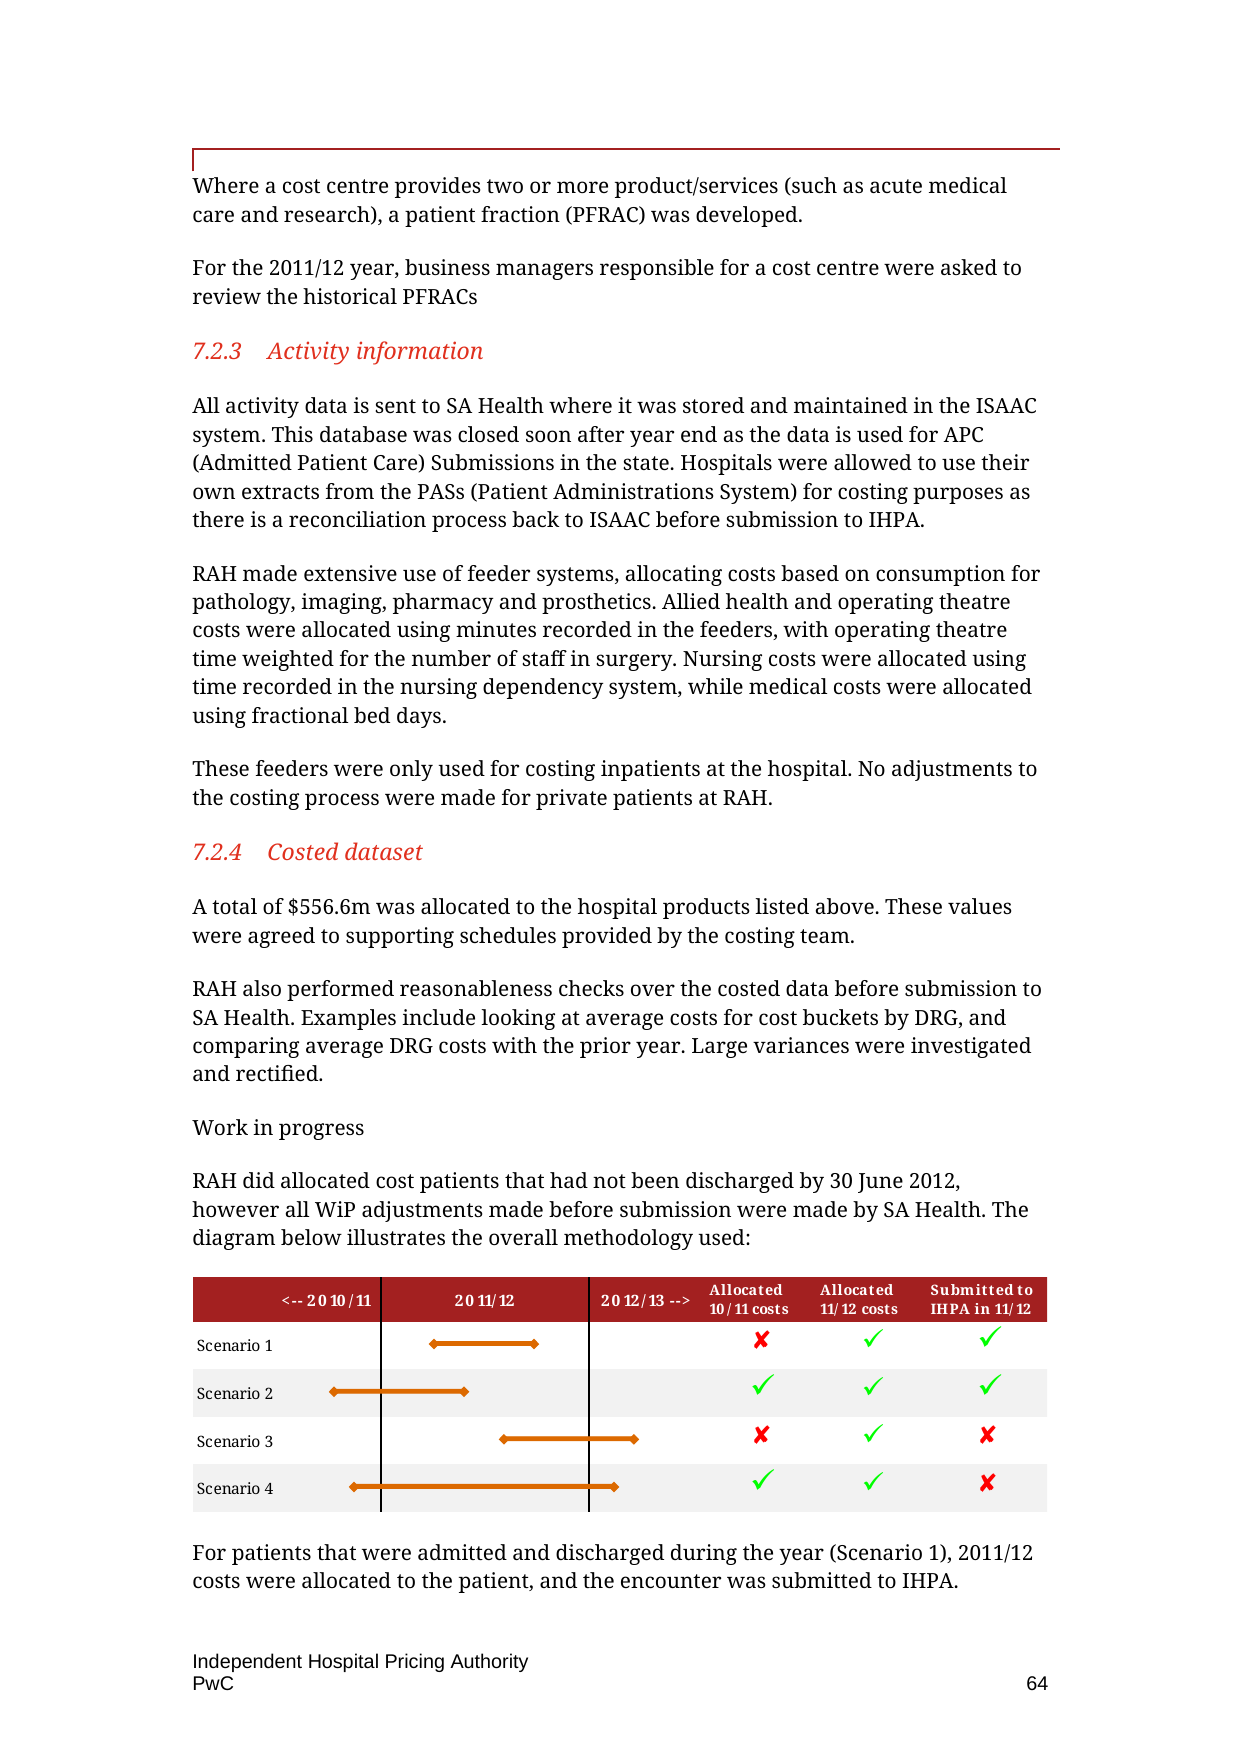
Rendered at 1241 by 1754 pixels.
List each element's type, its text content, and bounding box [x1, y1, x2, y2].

text These feeders were only used for costing inpatients at the hospital. No adjustments to the costing process were made for private patients at RAH. [192, 754, 1048, 811]
text RAH also performed reasonableness checks over the costed data before submission to SA Health. Examples include looking at average costs for cost buckets by DRG, and comparing average DRG costs with the prior year. Large variances were investigated and rectified. [192, 974, 1048, 1088]
text For the 2011/12 year, business managers responsible for a cost centre were asked to review the historical PFRACs [192, 253, 1048, 310]
text A total of $556.6m was allocated to the hospital products listed above. These values were agreed to supporting schedules provided by the costing team. [192, 892, 1048, 949]
text RAH made extensive use of feeder systems, allocating costs based on consumption for pathology, imaging, pharmacy and prosthetics. Allied health and operating theatre costs were allocated using minutes recorded in the feeders, with operating theatre time weighted for the number of staff in surgery. Nursing costs were allocated using time recorded in the nursing dependency system, while medical costs were allocated using fractional bed days. [192, 559, 1048, 729]
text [192, 165, 1048, 228]
text All activity data is sent to SA Health where it was stored and maintained in the ISAAC system. This database was closed soon after year end as the data is used for APC (Admitted Patient Care) Submissions in the state. Hospitals were allowed to use their own extracts from the PASs (Patient Administrations System) for costing purposes as there is a reconciliation process back to ISAAC before submission to IHPA. [192, 391, 1048, 534]
text For patients that were admitted and discharged during the year (Scenario 1), 2011/12 costs were allocated to the patient, and the encounter was submitted to IHPA. [192, 1538, 1048, 1594]
text Work in progress [192, 1113, 1048, 1141]
subtitle Costed dataset [192, 836, 1048, 867]
subtitle Activity information [192, 335, 1048, 366]
text RAH did allocated cost patients that had not been discharged by 30 June 2012, however all WiP adjustments made before submission were made by SA Health. The diagram below illustrates the overall methodology used: [192, 1166, 1048, 1252]
